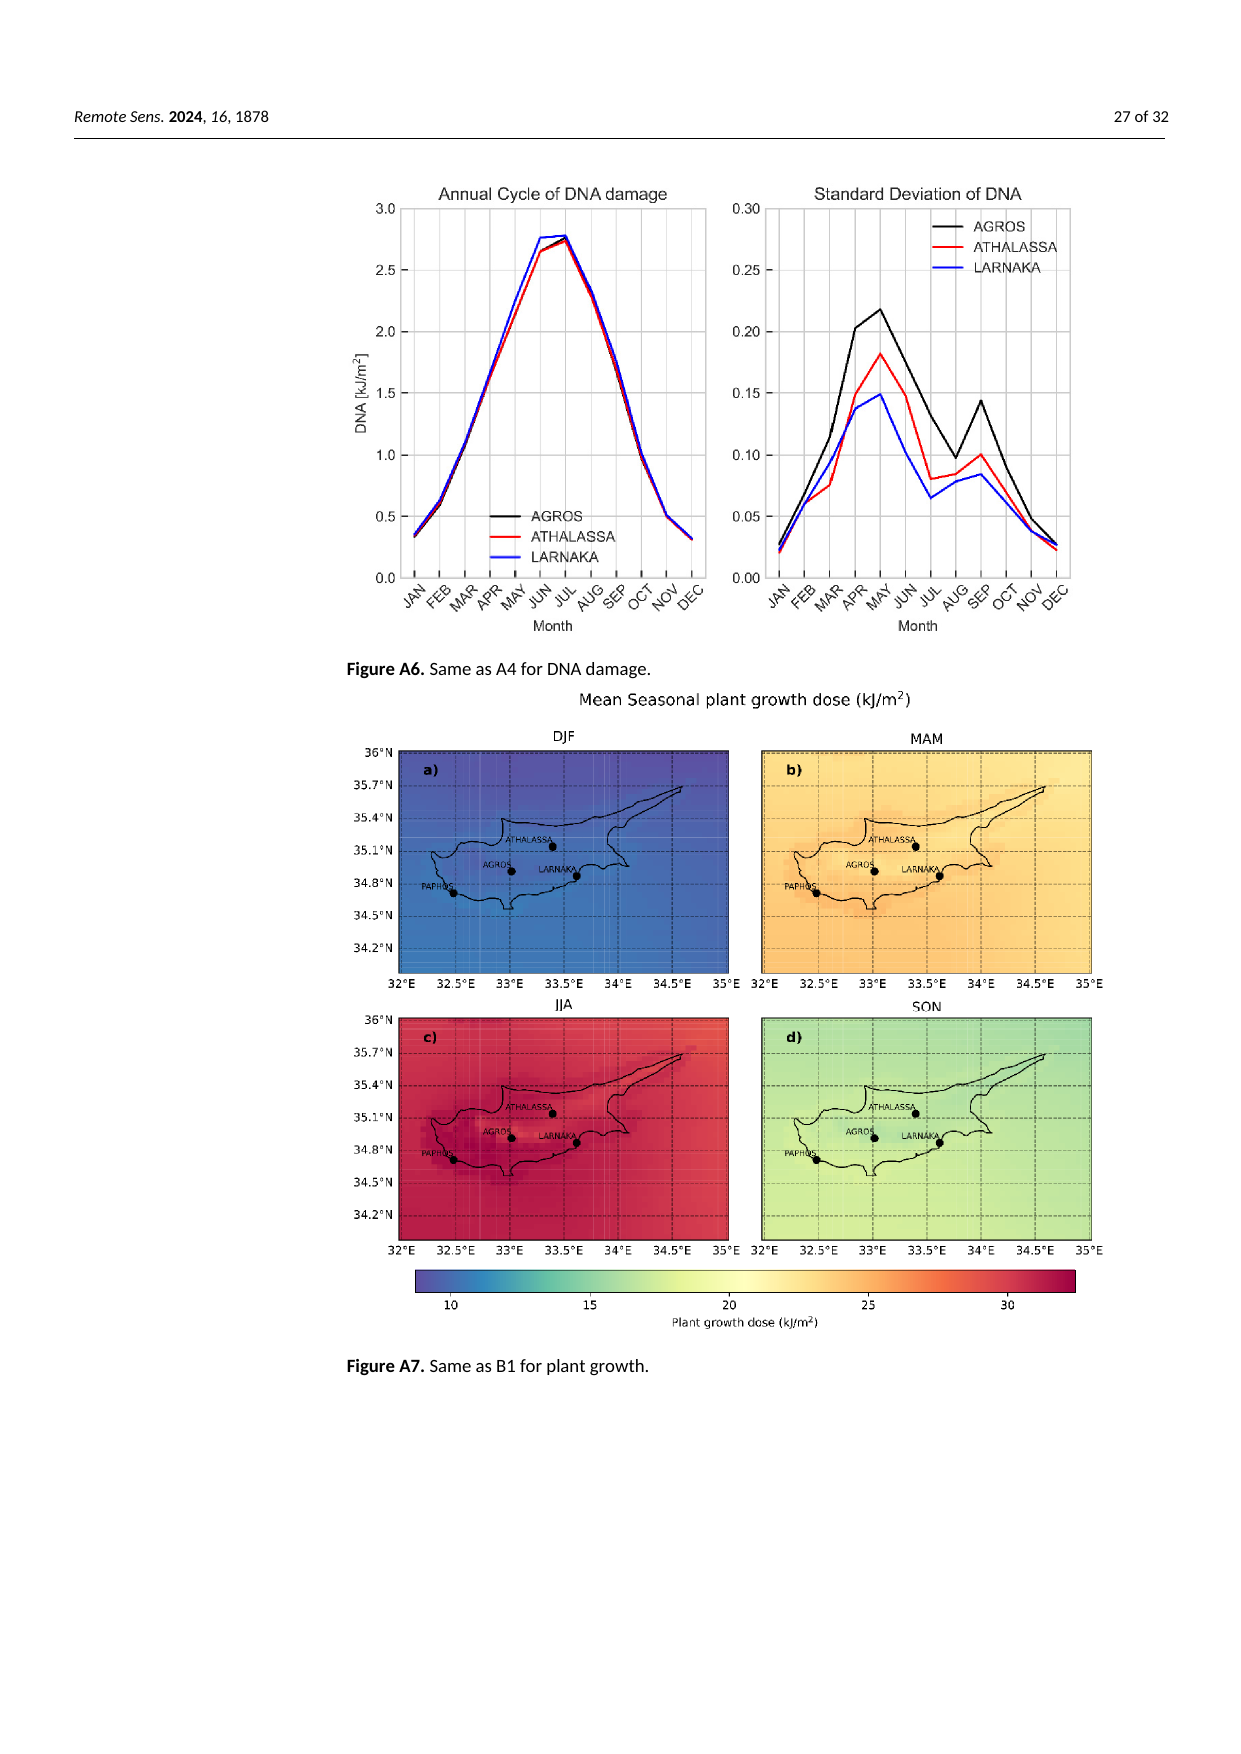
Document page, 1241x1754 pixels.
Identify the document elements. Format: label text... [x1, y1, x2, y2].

picture [346, 686, 1106, 1334]
text Figure A6. Same as A4 for DNA damage. [347, 657, 1169, 680]
text Figure A7. Same as B1 for plant growth. [347, 1354, 1169, 1377]
picture [346, 181, 1075, 637]
